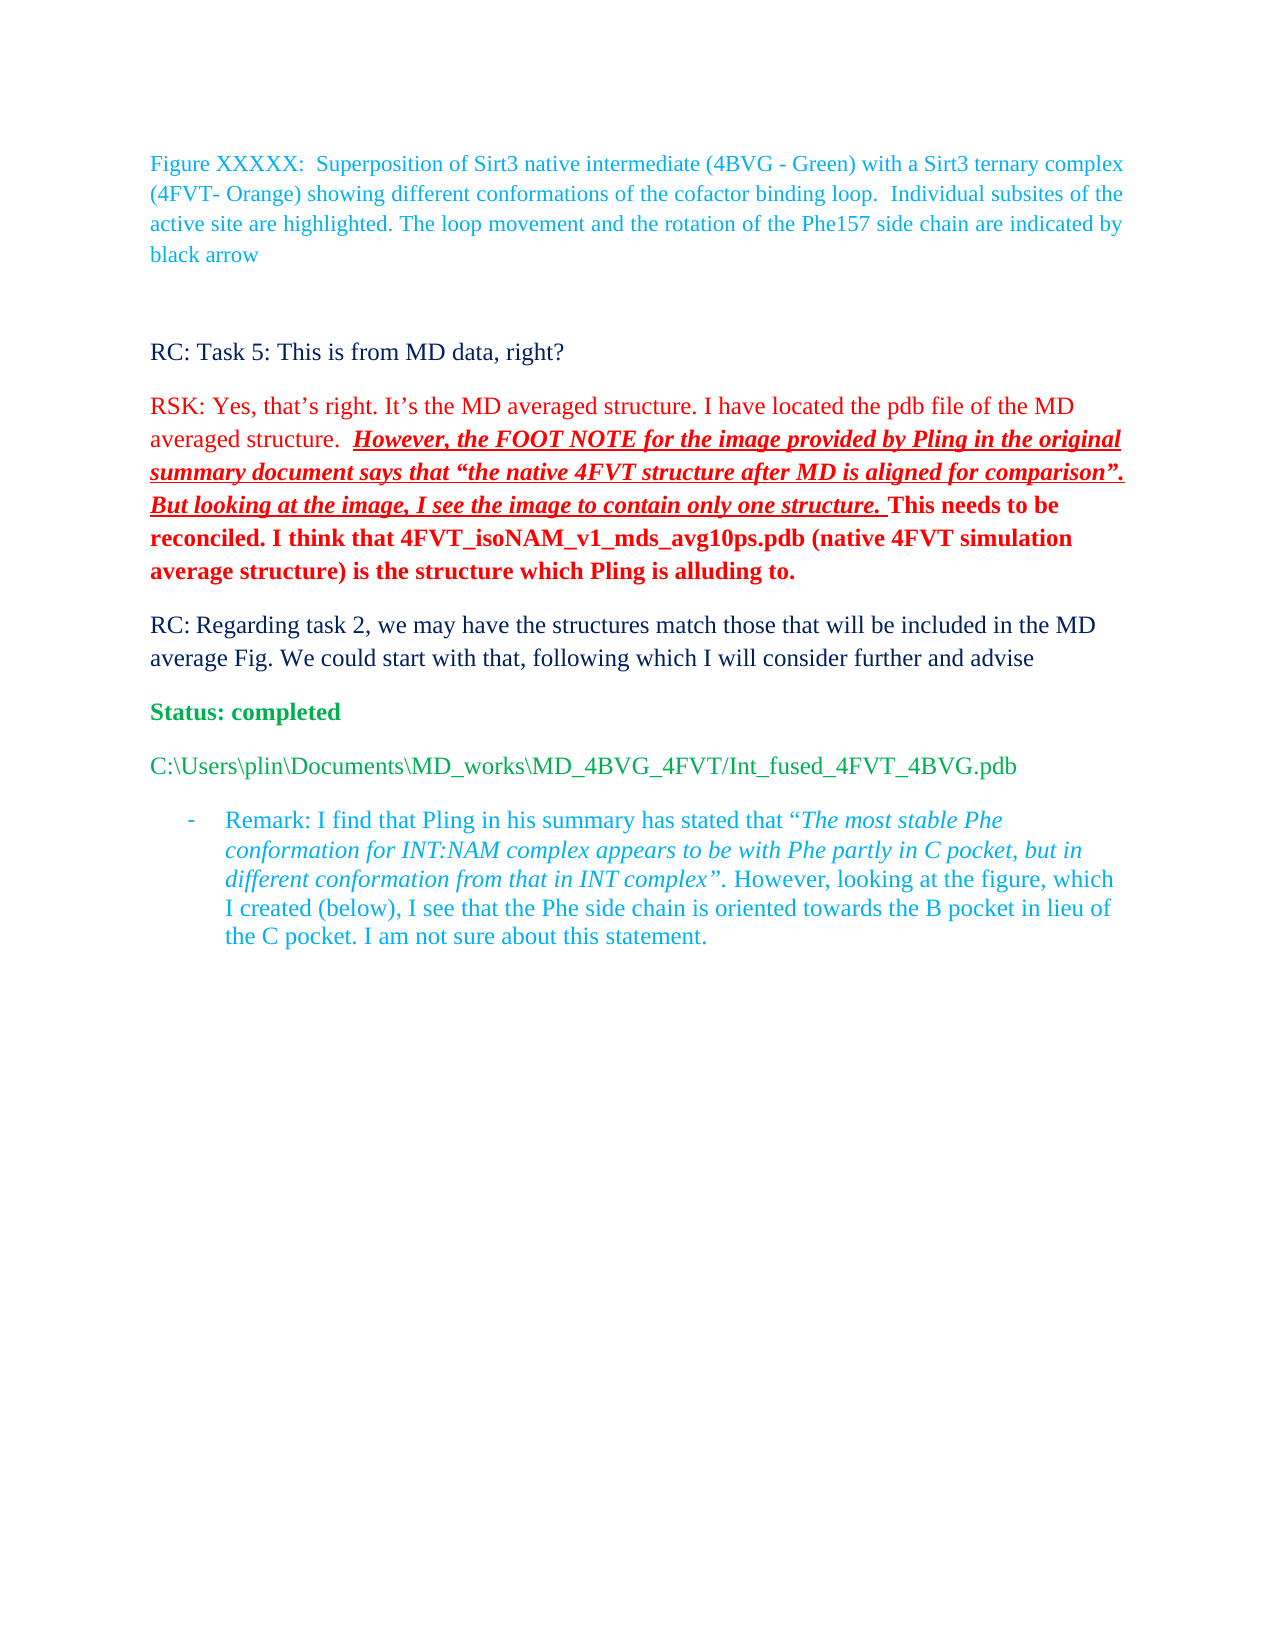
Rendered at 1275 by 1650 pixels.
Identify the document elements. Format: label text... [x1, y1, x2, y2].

text C:\Users\plin\Documents\MD_works\MD_4BVG_4FVT/Int_fused_4FVT_4BVG.pdb [150, 751, 1125, 779]
text RC: Regarding task 2, we may have the structures match those that will be included in the MD average Fig. We could start with that, following which I will consider further and advise [150, 610, 1125, 672]
text RSK: Yes, that’s right. It’s the MD averaged structure. I have located the pdb file of the MD averaged structure. However, the FOOT NOTE for the image provided by Pling in the original summary document says that “the native 4FVT structure after MD is aligned for comparison”. But looking at the image, I see the image to contain only one structure. This needs to be reconciled. I think that 4FVT_isoNAM_v1_mds_avg10ps.pdb (native 4FVT simulation average structure) is the structure which Pling is alluding to. [150, 483, 1125, 585]
text RSK: Yes, that’s right. It’s the MD averaged structure. I have located the pdb file of the MD averaged structure. However, the FOOT NOTE for the image provided by Pling in the original summary document says that “the native 4FVT structure after MD is aligned for comparison”. But looking at the image, I see the image to contain only one structure. This needs to be reconciled. I think that 4FVT_isoNAM_v1_mds_avg10ps.pdb (native 4FVT simulation average structure) is the structure which Pling is alluding to. [150, 391, 1125, 482]
list Remark: I find that Pling in his summary has stated that “The most stable Phe conformation for INT:NAM complex appears to be with Phe partly in C pocket, but in different conformation from that in INT complex”. However, looking at the figure, which I created (below), I see that the Phe side chain is oriented towards the B pocket in lieu of the C pocket. I am not sure about this statement. [187, 804, 1125, 950]
text RC: Task 5: This is from MD data, right? [150, 337, 1125, 366]
text Status: completed [150, 697, 1125, 726]
text Figure XXXXX: Superposition of Sirt3 native intermediate (4BVG - Green) with a Sirt3 ternary complex (4FVT- Orange) showing different conformations of the cofactor binding loop. Individual subsites of the active site are highlighted. The loop movement and the rotation of the Phe157 side chain are indicated by black arrow [150, 150, 1125, 267]
